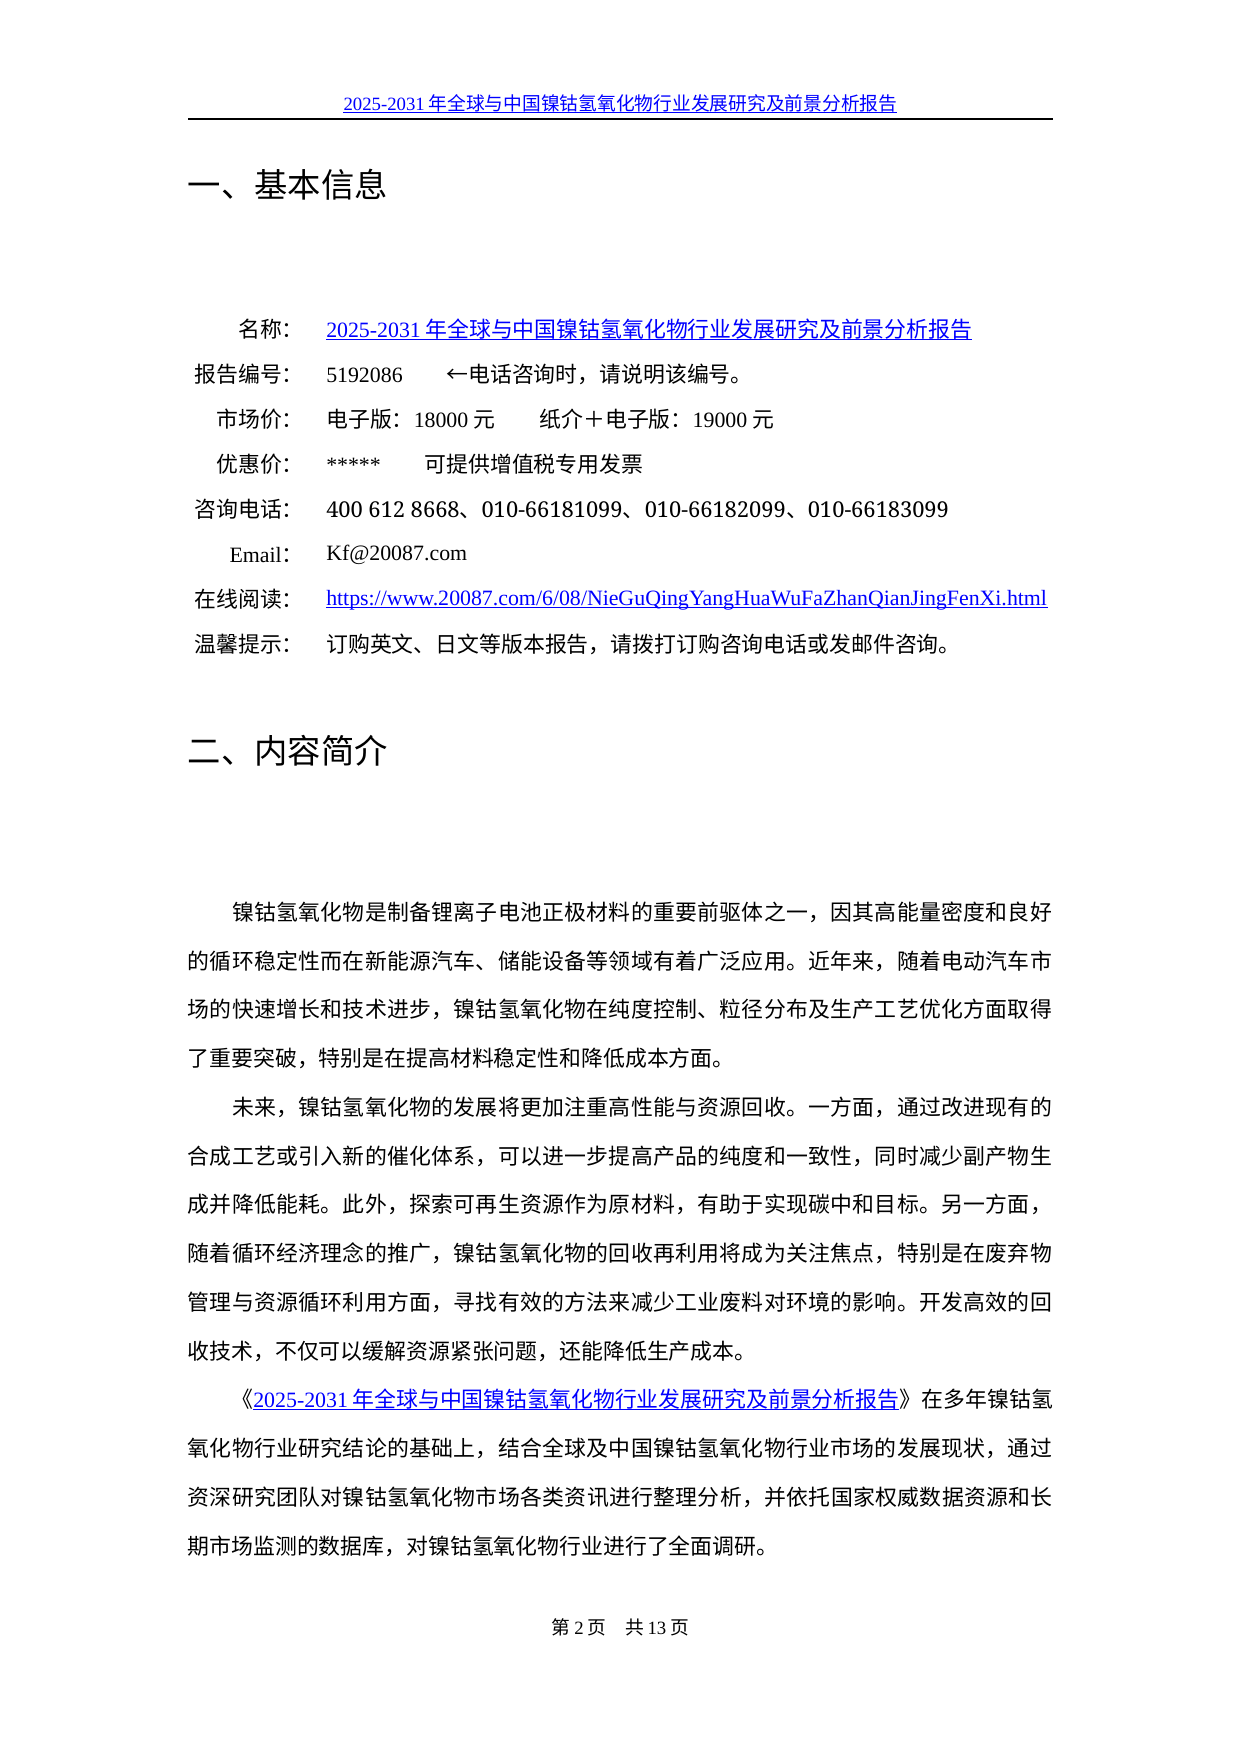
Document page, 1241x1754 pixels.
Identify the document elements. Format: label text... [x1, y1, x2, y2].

table_header 2025-2031年全球与中国镍钴氢氧化物行业发展研究及前景分析报告 [315, 312, 1073, 357]
table_cell [315, 582, 1073, 627]
table_cell Email： [167, 537, 315, 582]
table_cell 电子版：18000 元 纸介＋电子版：19000 元 [315, 402, 1073, 447]
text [187, 894, 1053, 1561]
table_cell 400 612 8668、010-66181099、010-66182099、010-66183099 [315, 492, 1073, 537]
title 二、内容简介 [187, 717, 1053, 782]
table_cell 报告编号： [167, 357, 315, 402]
table_cell Kf@20087.com [315, 537, 1073, 582]
table_cell 在线阅读： [167, 582, 315, 627]
table_cell 市场价： [167, 402, 315, 447]
table_cell 5192086 ←电话咨询时，请说明该编号。 [315, 357, 1073, 402]
table_cell 优惠价： [167, 447, 315, 492]
title 一、基本信息 [187, 150, 1053, 215]
table_cell 温馨提示： [167, 627, 315, 672]
table_cell ***** 可提供增值税专用发票 [315, 447, 1073, 492]
table_header 名称： [167, 312, 315, 357]
table_cell 订购英文、日文等版本报告，请拨打订购咨询电话或发邮件咨询。 [315, 627, 1073, 672]
table_cell 咨询电话： [167, 492, 315, 537]
